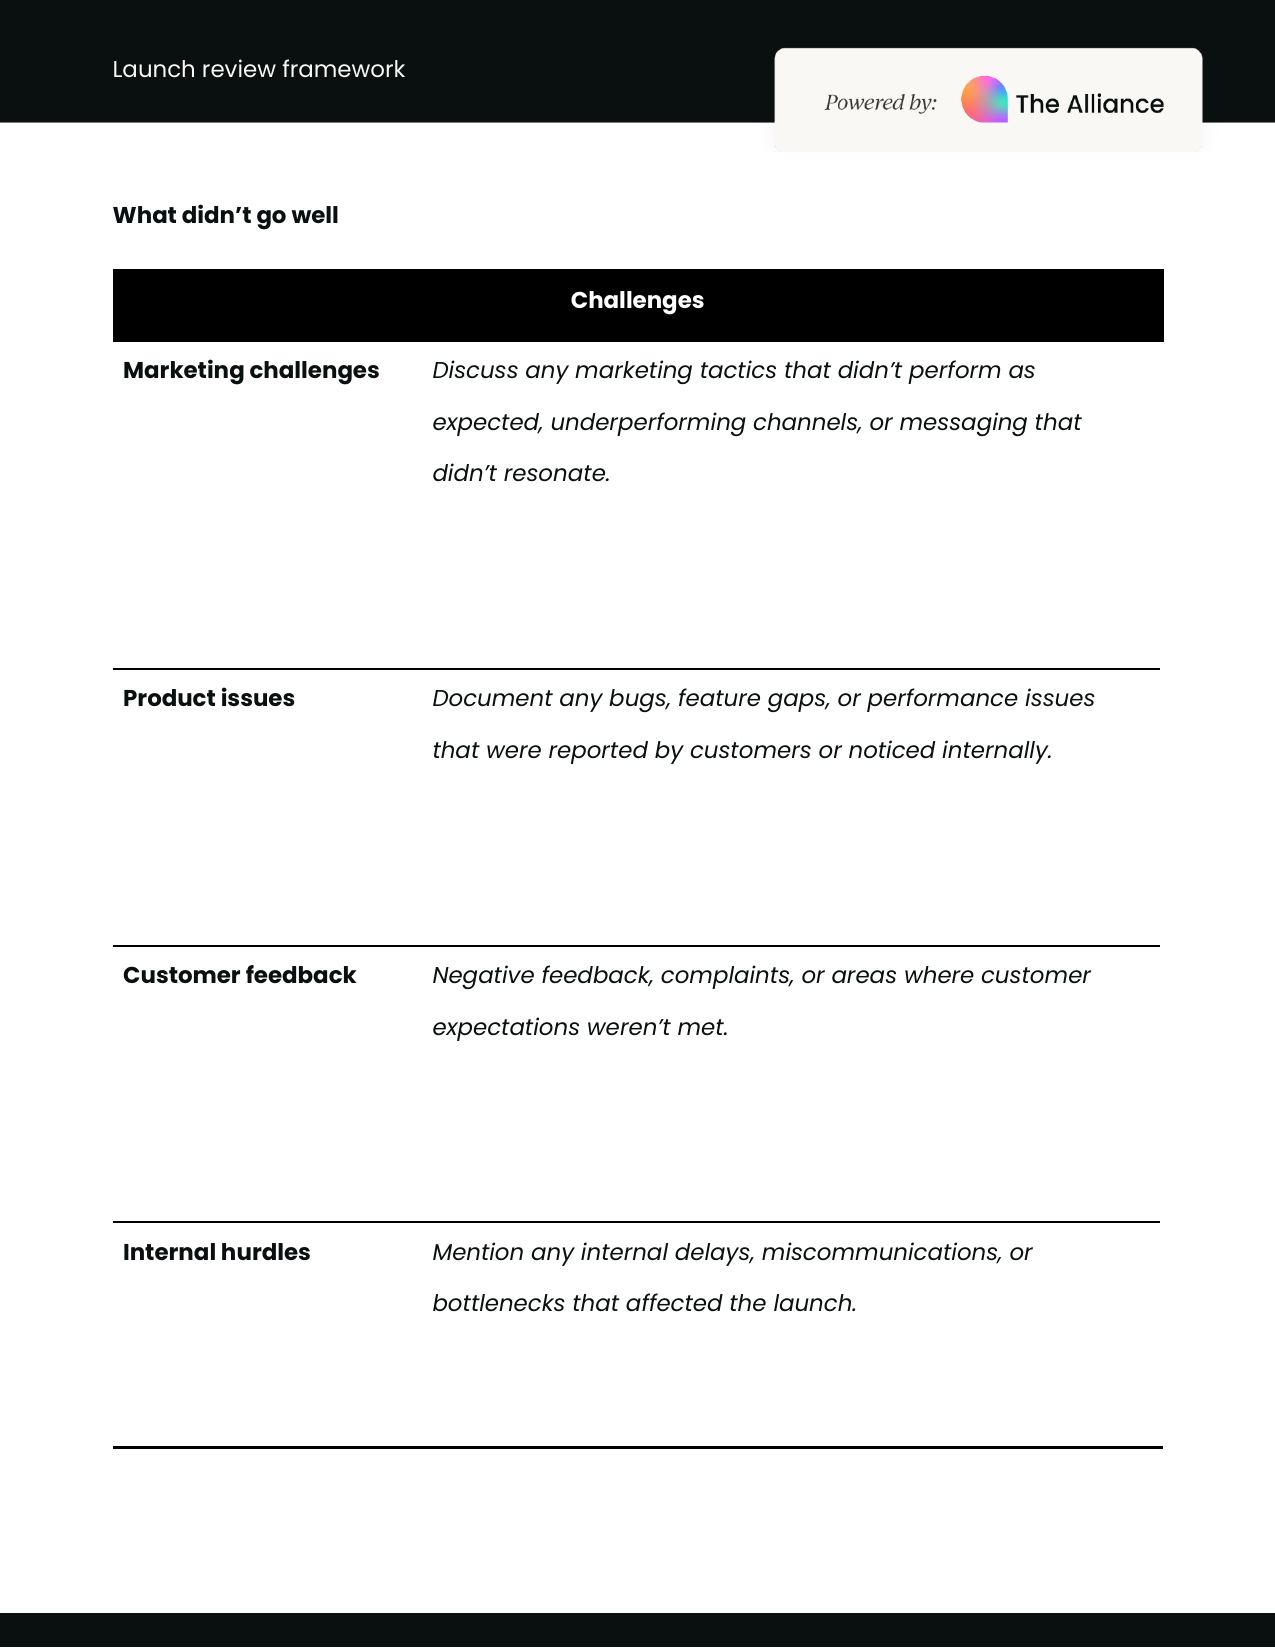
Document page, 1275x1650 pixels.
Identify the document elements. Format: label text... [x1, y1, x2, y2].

table_cell Customer feedback [113, 947, 422, 1221]
table_cell Internal hurdles [113, 1223, 422, 1446]
table_cell Document any bugs, feature gaps, or performance issues that were reported by customers or noticed internally. [422, 668, 1162, 944]
table_cell Marketing challenges [113, 342, 422, 668]
table_cell Product issues [113, 670, 422, 944]
table_header Challenges [113, 271, 1161, 340]
table_cell Negative feedback, complaints, or areas where customer expectations weren’t met. [422, 945, 1162, 1221]
table_cell Mention any internal delays, miscommunications, or bottlenecks that affected the launch. [422, 1221, 1162, 1446]
text What didn’t go well [112, 197, 1162, 231]
picture [0, 1613, 1275, 1647]
table_cell Discuss any marketing tactics that didn’t perform as expected, underperforming channels, or messaging that didn’t resonate. [422, 342, 1162, 668]
picture [0, 0, 1275, 152]
